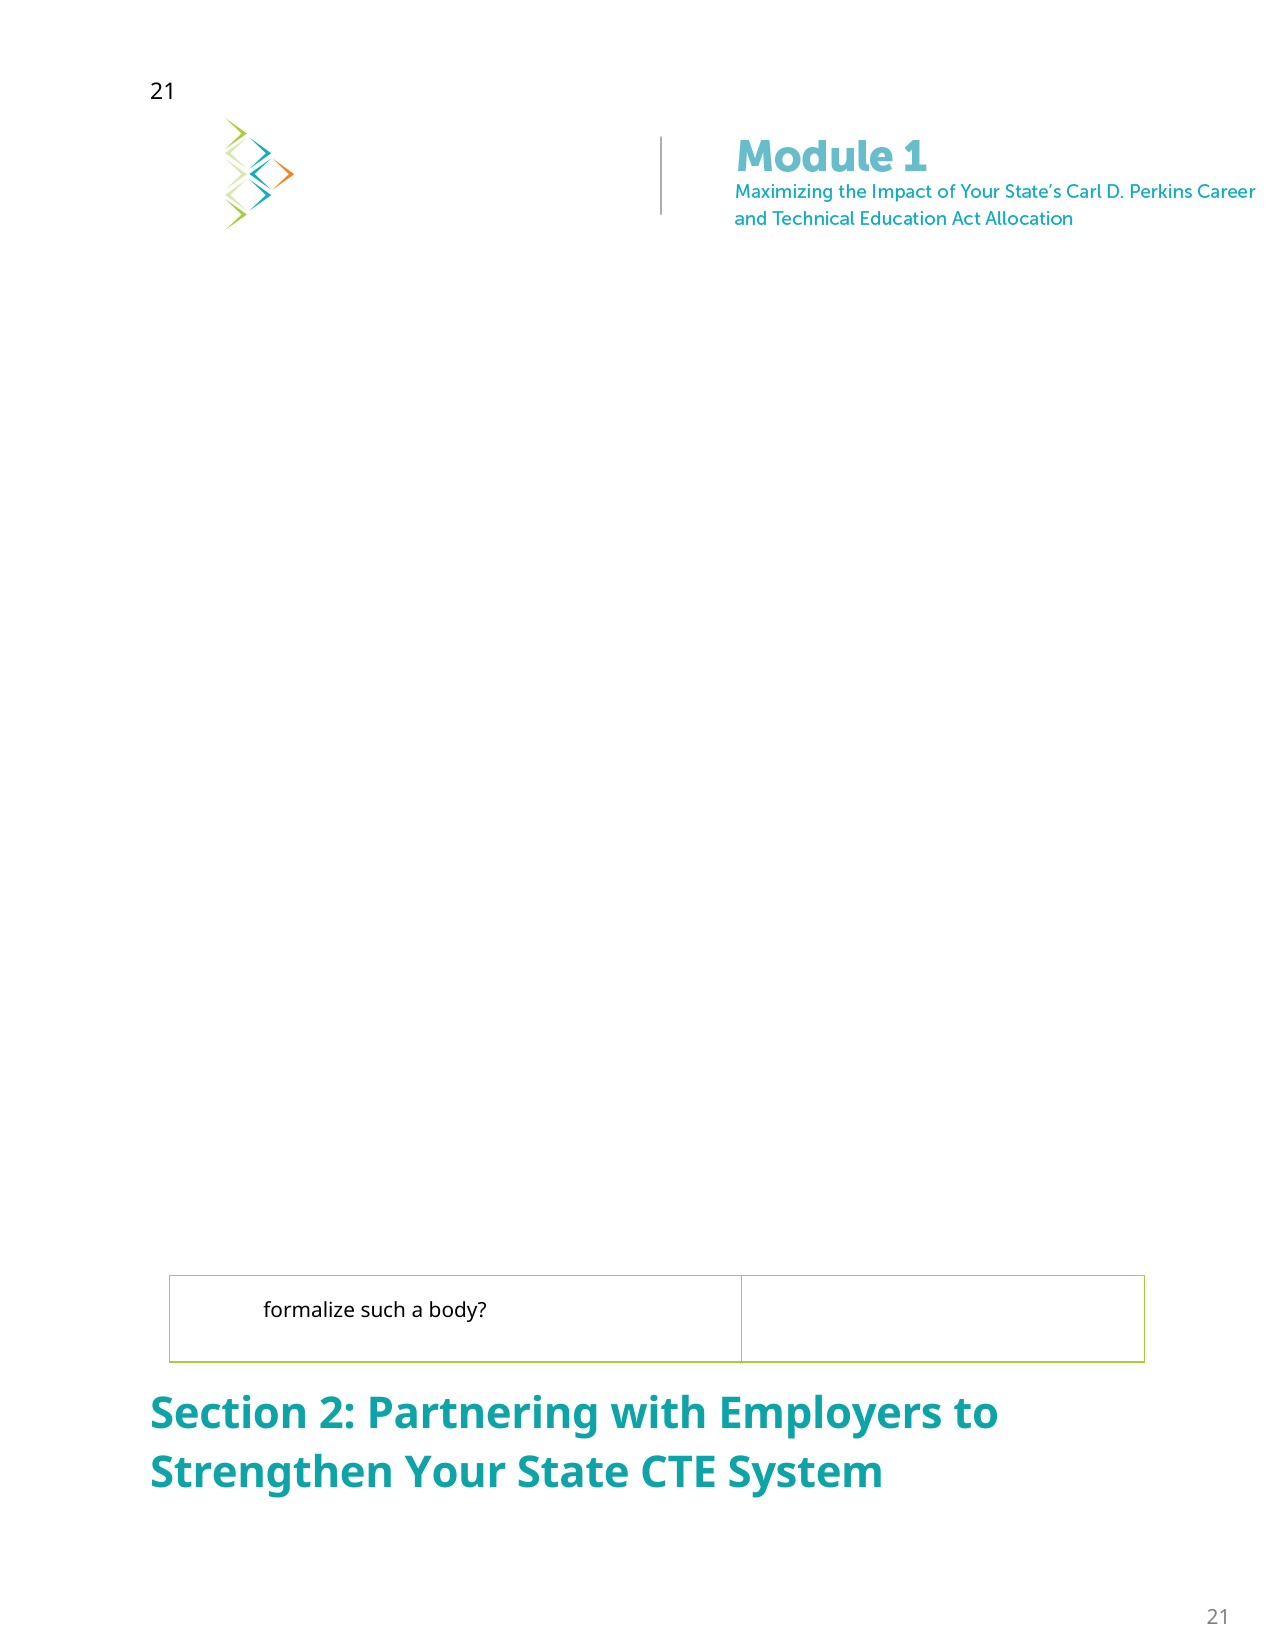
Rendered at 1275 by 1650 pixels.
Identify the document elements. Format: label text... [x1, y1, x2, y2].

picture [150, 75, 1275, 1276]
table_cell Do you have a statewide CTE advisory committee or equivalent? If yes, how do they influence or shape your state system? If no, what would it take to develop and formalize such a body? [170, 1276, 741, 1361]
table_cell [742, 1276, 1144, 1361]
subtitle Section 2: Partnering with Employers to Strengthen Your State CTE System [150, 1381, 1125, 1500]
